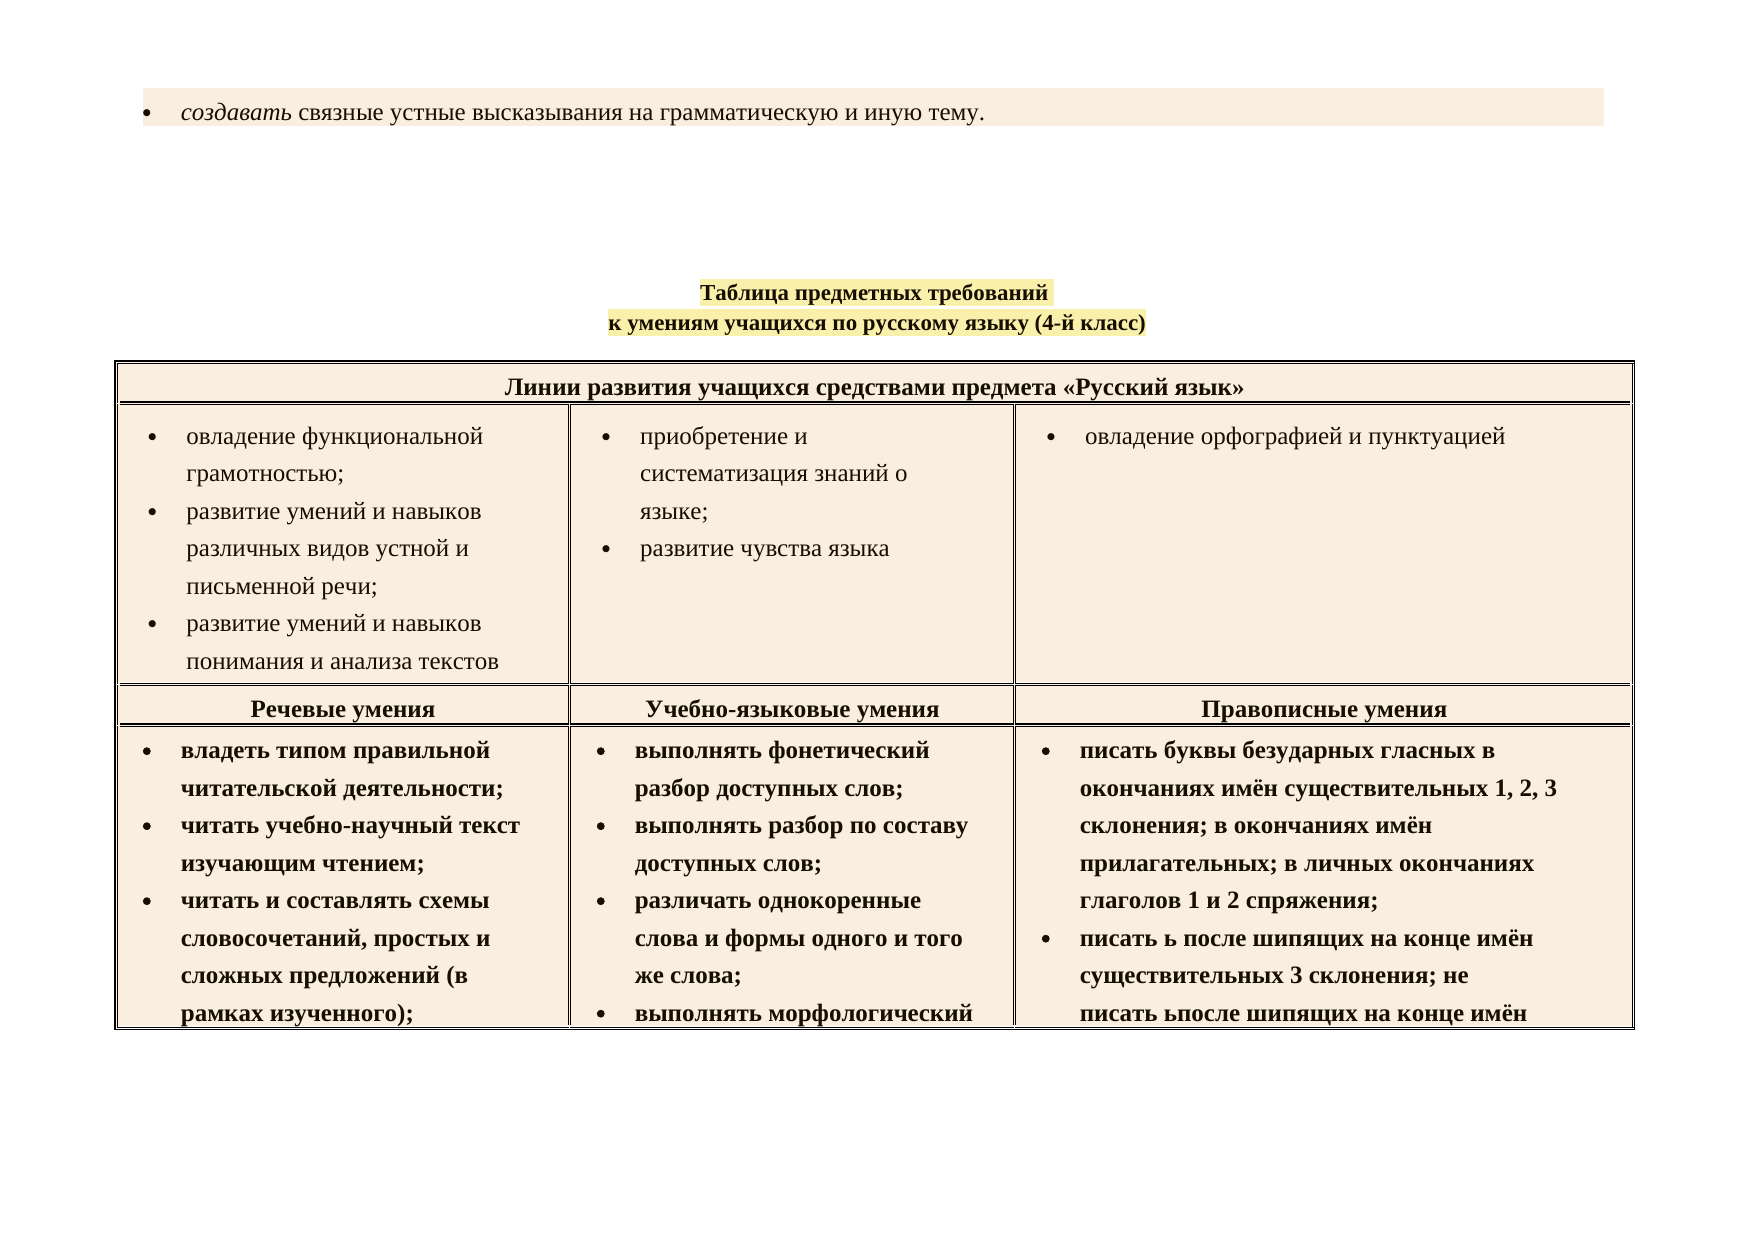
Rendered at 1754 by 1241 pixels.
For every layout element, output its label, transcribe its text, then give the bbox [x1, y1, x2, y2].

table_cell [1015, 723, 1632, 1026]
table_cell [118, 723, 570, 1026]
table_header Линии развития учащихся средствами предмета «Русский язык» [118, 364, 1632, 401]
table_cell овладение орфографией и пунктуацией [1016, 401, 1632, 682]
text Таблица предметных требований к умениям учащихся по русскому языку (4-й класс) [118, 279, 1636, 336]
table_cell Правописные умения [1016, 683, 1632, 723]
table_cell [570, 727, 1015, 1026]
table_cell овладение функциональной грамотностью; развитие умений и навыков различных видов устной и письменной речи; развитие умений и навыков понимания и анализа текстов [118, 401, 568, 682]
list создавать связные устные высказывания на грамматическую и иную тему. [143, 88, 1604, 126]
table_cell приобретение и систематизация знаний о языке; развитие чувства языка [571, 405, 1013, 682]
table_cell Речевые умения [118, 683, 568, 723]
table_cell Учебно-языковые умения [571, 686, 1013, 723]
